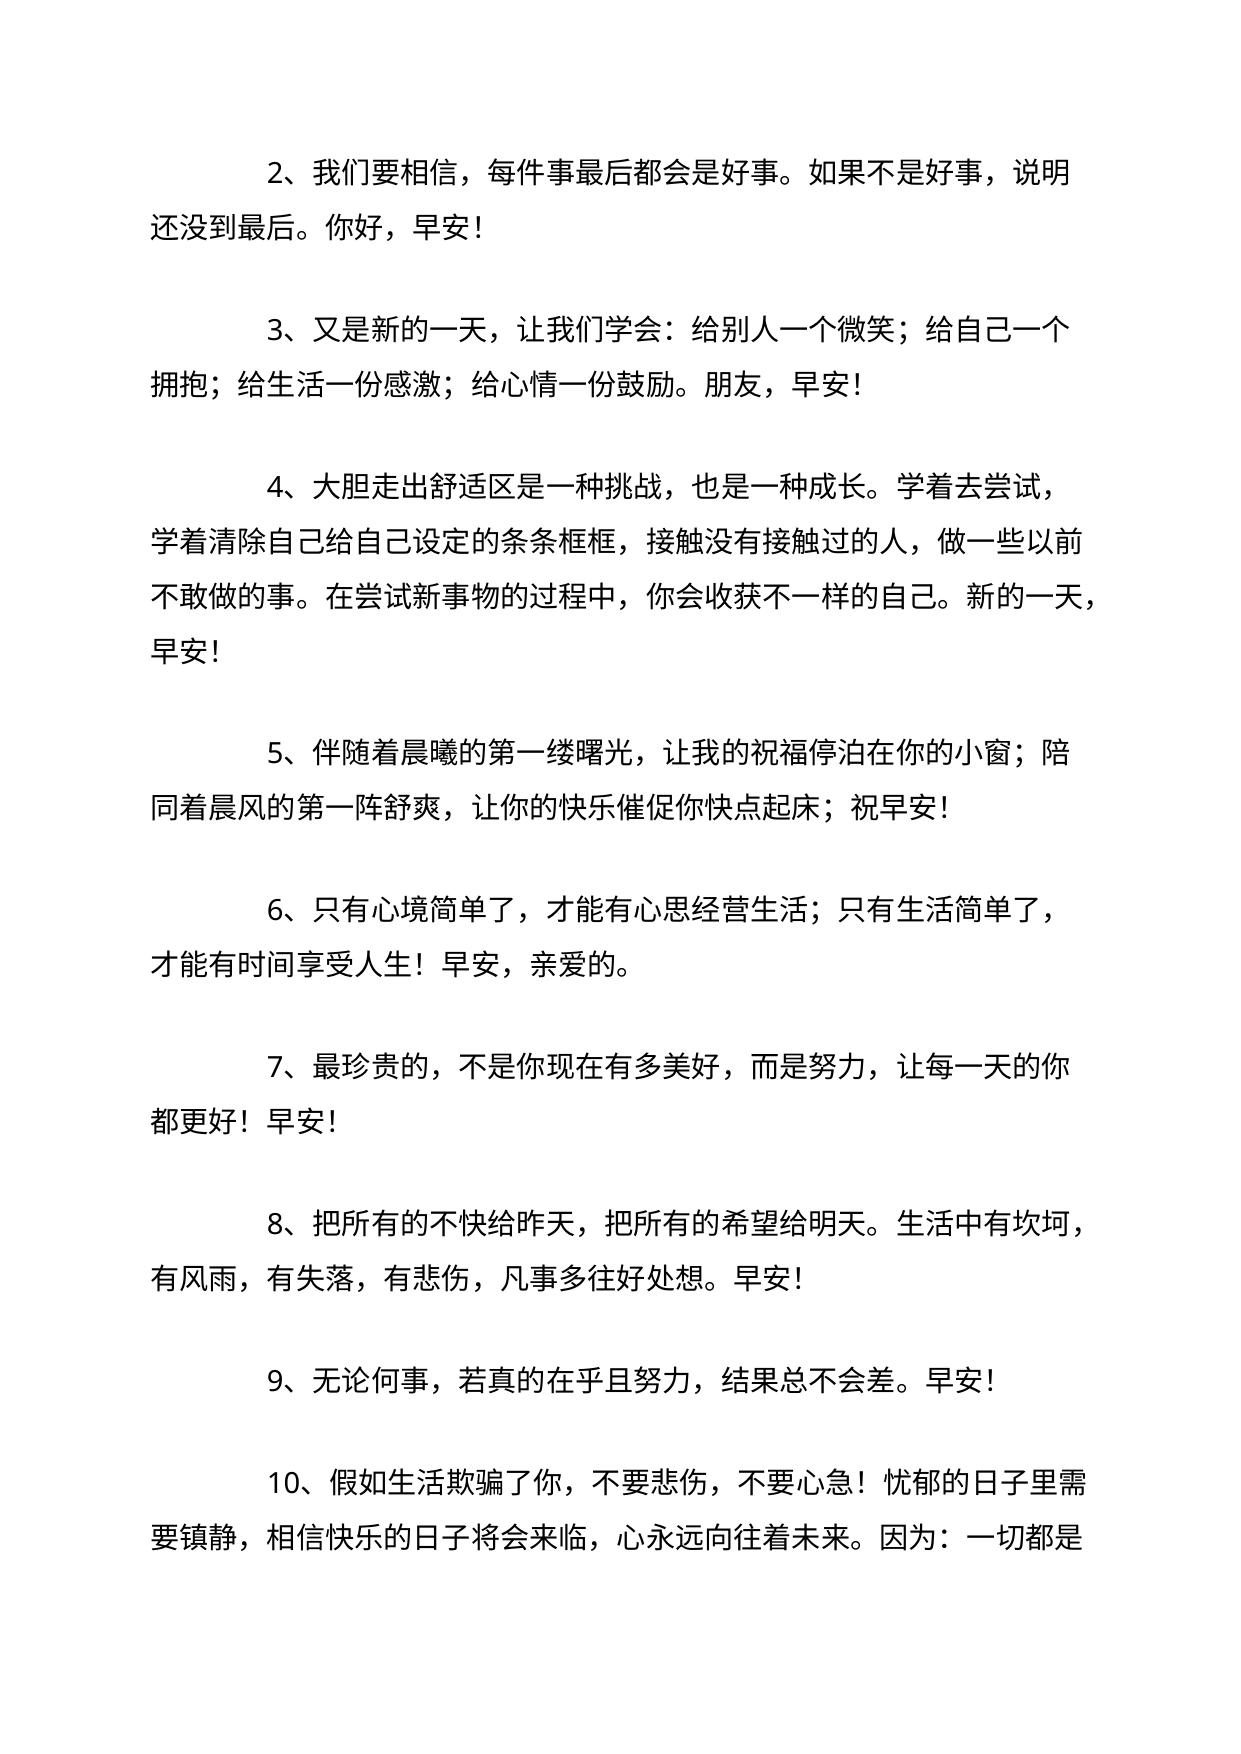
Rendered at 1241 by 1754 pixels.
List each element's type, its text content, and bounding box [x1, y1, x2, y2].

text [150, 1459, 1090, 1556]
text 4、大胆走出舒适区是一种挑战，也是一种成长。学着去尝试，学着清除自己给自己设定的条条框框，接触没有接触过的人，做一些以前不敢做的事。在尝试新事物的过程中，你会收获不一样的自己。新的一天，早安！ [150, 463, 1090, 671]
text 2、我们要相信，每件事最后都会是好事。如果不是好事，说明还没到最后。你好，早安！ [150, 150, 1090, 247]
text 6、只有心境简单了，才能有心思经营生活；只有生活简单了，才能有时间享受人生！早安，亲爱的。 [150, 887, 1090, 984]
text 9、无论何事，若真的在乎且努力，结果总不会差。早安！ [150, 1357, 1090, 1399]
text 8、把所有的不快给昨天，把所有的希望给明天。生活中有坎坷，有风雨，有失落，有悲伤，凡事多往好处想。早安！ [150, 1200, 1090, 1298]
text 5、伴随着晨曦的第一缕曙光，让我的祝福停泊在你的小窗；陪同着晨风的第一阵舒爽，让你的快乐催促你快点起床；祝早安！ [150, 730, 1090, 827]
text 7、最珍贵的，不是你现在有多美好，而是努力，让每一天的你都更好！早安！ [150, 1044, 1090, 1141]
text 3、又是新的一天，让我们学会：给别人一个微笑；给自己一个拥抱；给生活一份感激；给心情一份鼓励。朋友，早安！ [150, 307, 1090, 404]
